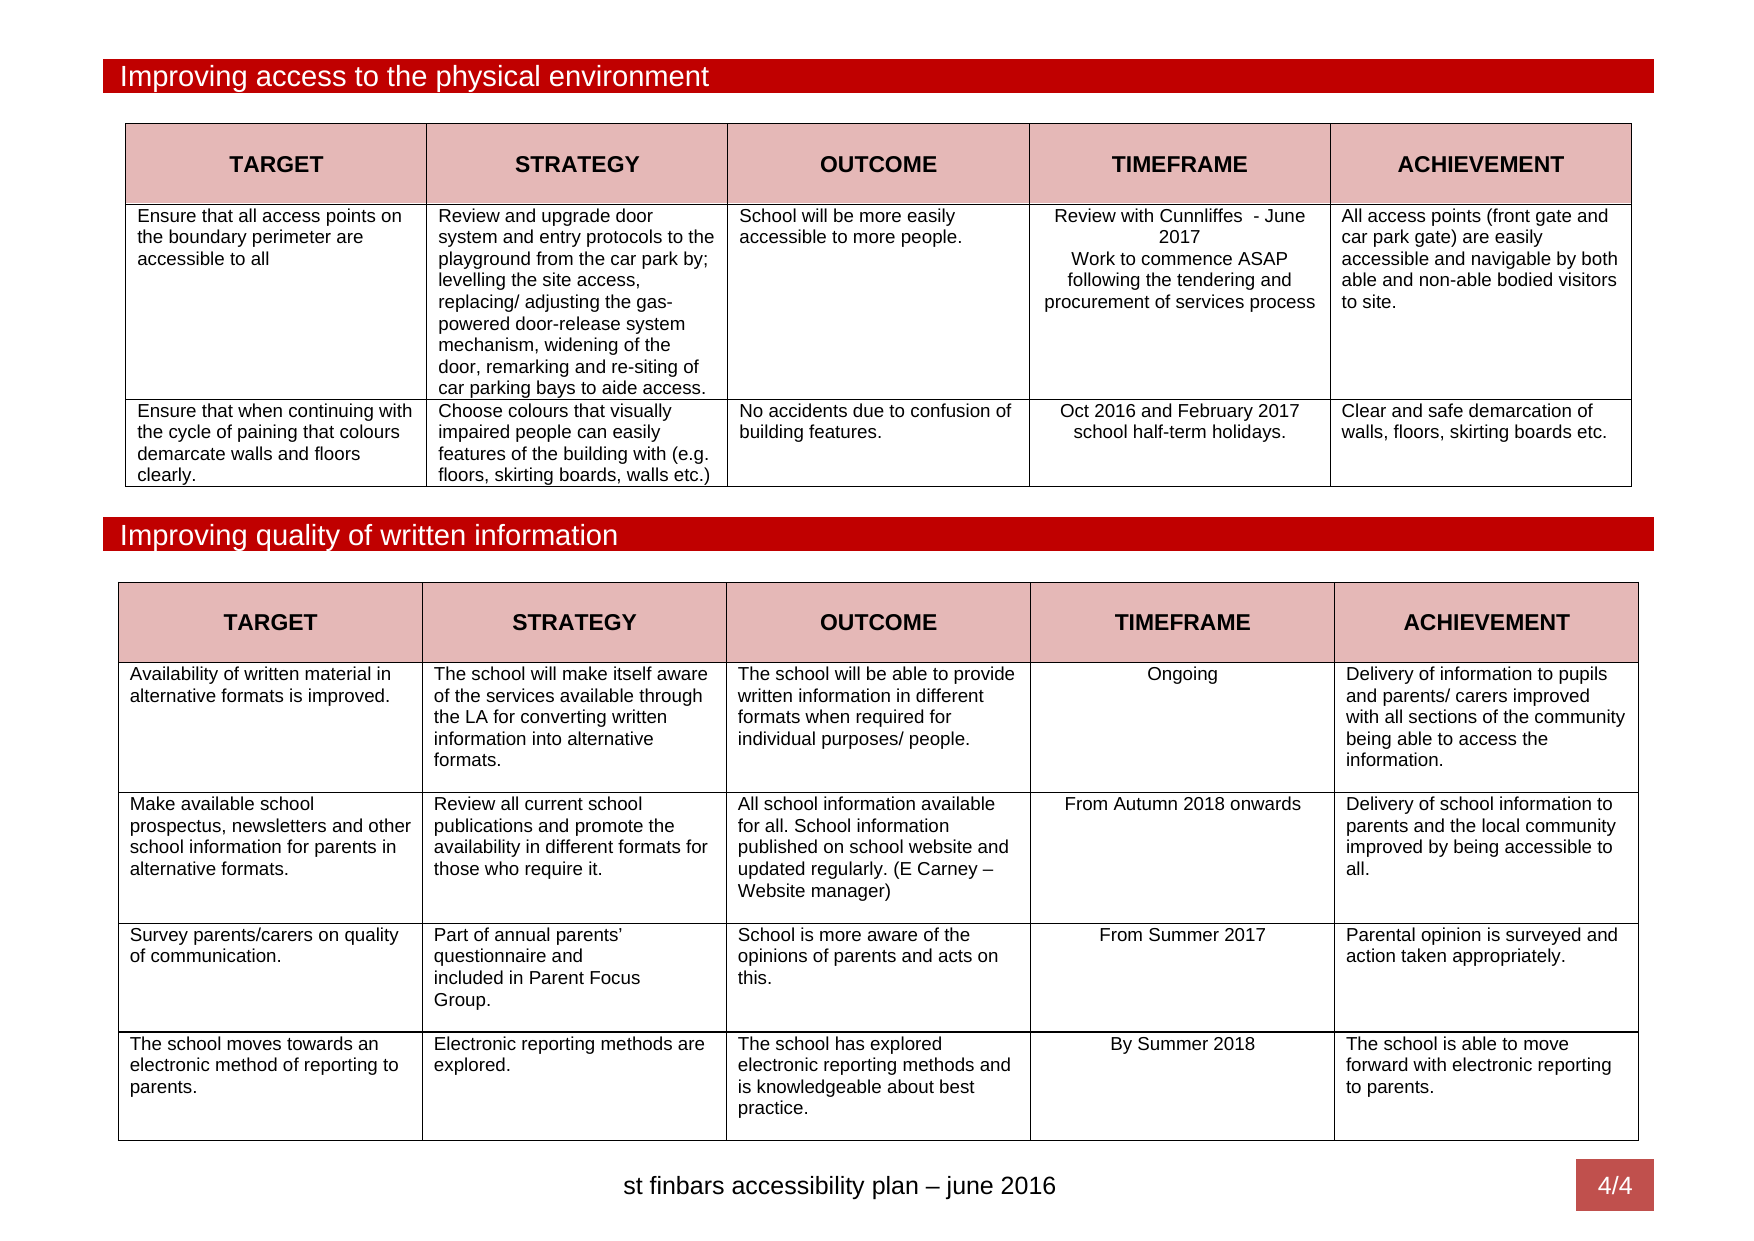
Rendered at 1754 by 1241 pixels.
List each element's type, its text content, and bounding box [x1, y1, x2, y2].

table_cell Clear and safe demarcation of walls, floors, skirting boards etc. [1331, 400, 1631, 486]
table_cell Review with Cunnliffes - June 2017 Work to commence ASAP following the tendering and procurement of services process [1030, 205, 1330, 398]
table_cell The school will be able to provide written information in different formats when required for individual purposes/ people. [727, 663, 1030, 792]
table_cell From Autumn 2018 onwards [1031, 793, 1334, 923]
table_cell Ensure that all access points on the boundary perimeter are accessible to all [126, 205, 426, 398]
table_header STRATEGY [427, 124, 727, 203]
table_cell Parental opinion is surveyed and action taken appropriately. [1335, 924, 1638, 1031]
table_cell No accidents due to confusion of building features. [728, 400, 1029, 486]
table_cell Delivery of school information to parents and the local community improved by being accessible to all. [1335, 793, 1638, 923]
text Improving access to the physical environment [103, 59, 1654, 93]
table_cell The school moves towards an electronic method of reporting to parents. [119, 1033, 422, 1140]
table_cell Ongoing [1031, 663, 1334, 792]
table_cell Choose colours that visually impaired people can easily features of the building with (e.g. floors, skirting boards, walls etc.) [427, 400, 727, 486]
table_cell Delivery of information to pupils and parents/ carers improved with all sections of the community being able to access the information. [1335, 663, 1638, 792]
table_header ACHIEVEMENT [1331, 124, 1631, 203]
table_header TARGET [119, 583, 422, 662]
table_cell Ensure that when continuing with the cycle of paining that colours demarcate walls and floors clearly. [126, 400, 426, 486]
table_cell Electronic reporting methods are explored. [423, 1033, 726, 1140]
table_header TIMEFRAME [1030, 124, 1330, 203]
table_header ACHIEVEMENT [1335, 583, 1638, 662]
table_cell School is more aware of the opinions of parents and acts on this. [727, 924, 1030, 1031]
table_cell The school has explored electronic reporting methods and is knowledgeable about best practice. [727, 1033, 1030, 1140]
table_header TIMEFRAME [1031, 583, 1334, 662]
table_header STRATEGY [423, 583, 726, 662]
table_cell Review and upgrade door system and entry protocols to the playground from the car park by; levelling the site access, replacing/ adjusting the gas-powered door-release system mechanism, widening of the door, remarking and re-siting of car parking bays to aide access. [427, 205, 727, 398]
table_cell Make available school prospectus, newsletters and other school information for parents in alternative formats. [119, 793, 422, 923]
table_cell The school will make itself aware of the services available through the LA for converting written information into alternative formats. [423, 663, 726, 792]
table_cell From Summer 2017 [1031, 924, 1334, 1031]
table_cell School will be more easily accessible to more people. [728, 205, 1029, 398]
text Improving quality of written information [103, 517, 1654, 551]
table_header OUTCOME [727, 583, 1030, 662]
table_cell All school information available for all. School information published on school website and updated regularly. (E Carney – Website manager) [727, 793, 1030, 923]
table_cell Availability of written material in alternative formats is improved. [119, 663, 422, 792]
table_cell The school is able to move forward with electronic reporting to parents. [1335, 1033, 1638, 1140]
table_cell Part of annual parents’ questionnaire and included in Parent Focus Group. [423, 924, 726, 1031]
table_cell By Summer 2018 [1031, 1033, 1334, 1140]
table_cell Oct 2016 and February 2017 school half-term holidays. [1030, 400, 1330, 486]
table_header TARGET [126, 124, 426, 203]
table_cell Review all current school publications and promote the availability in different formats for those who require it. [423, 793, 726, 923]
table_header OUTCOME [728, 124, 1029, 203]
table_cell All access points (front gate and car park gate) are easily accessible and navigable by both able and non-able bodied visitors to site. [1331, 205, 1631, 398]
table_cell Survey parents/carers on quality of communication. [119, 924, 422, 1031]
